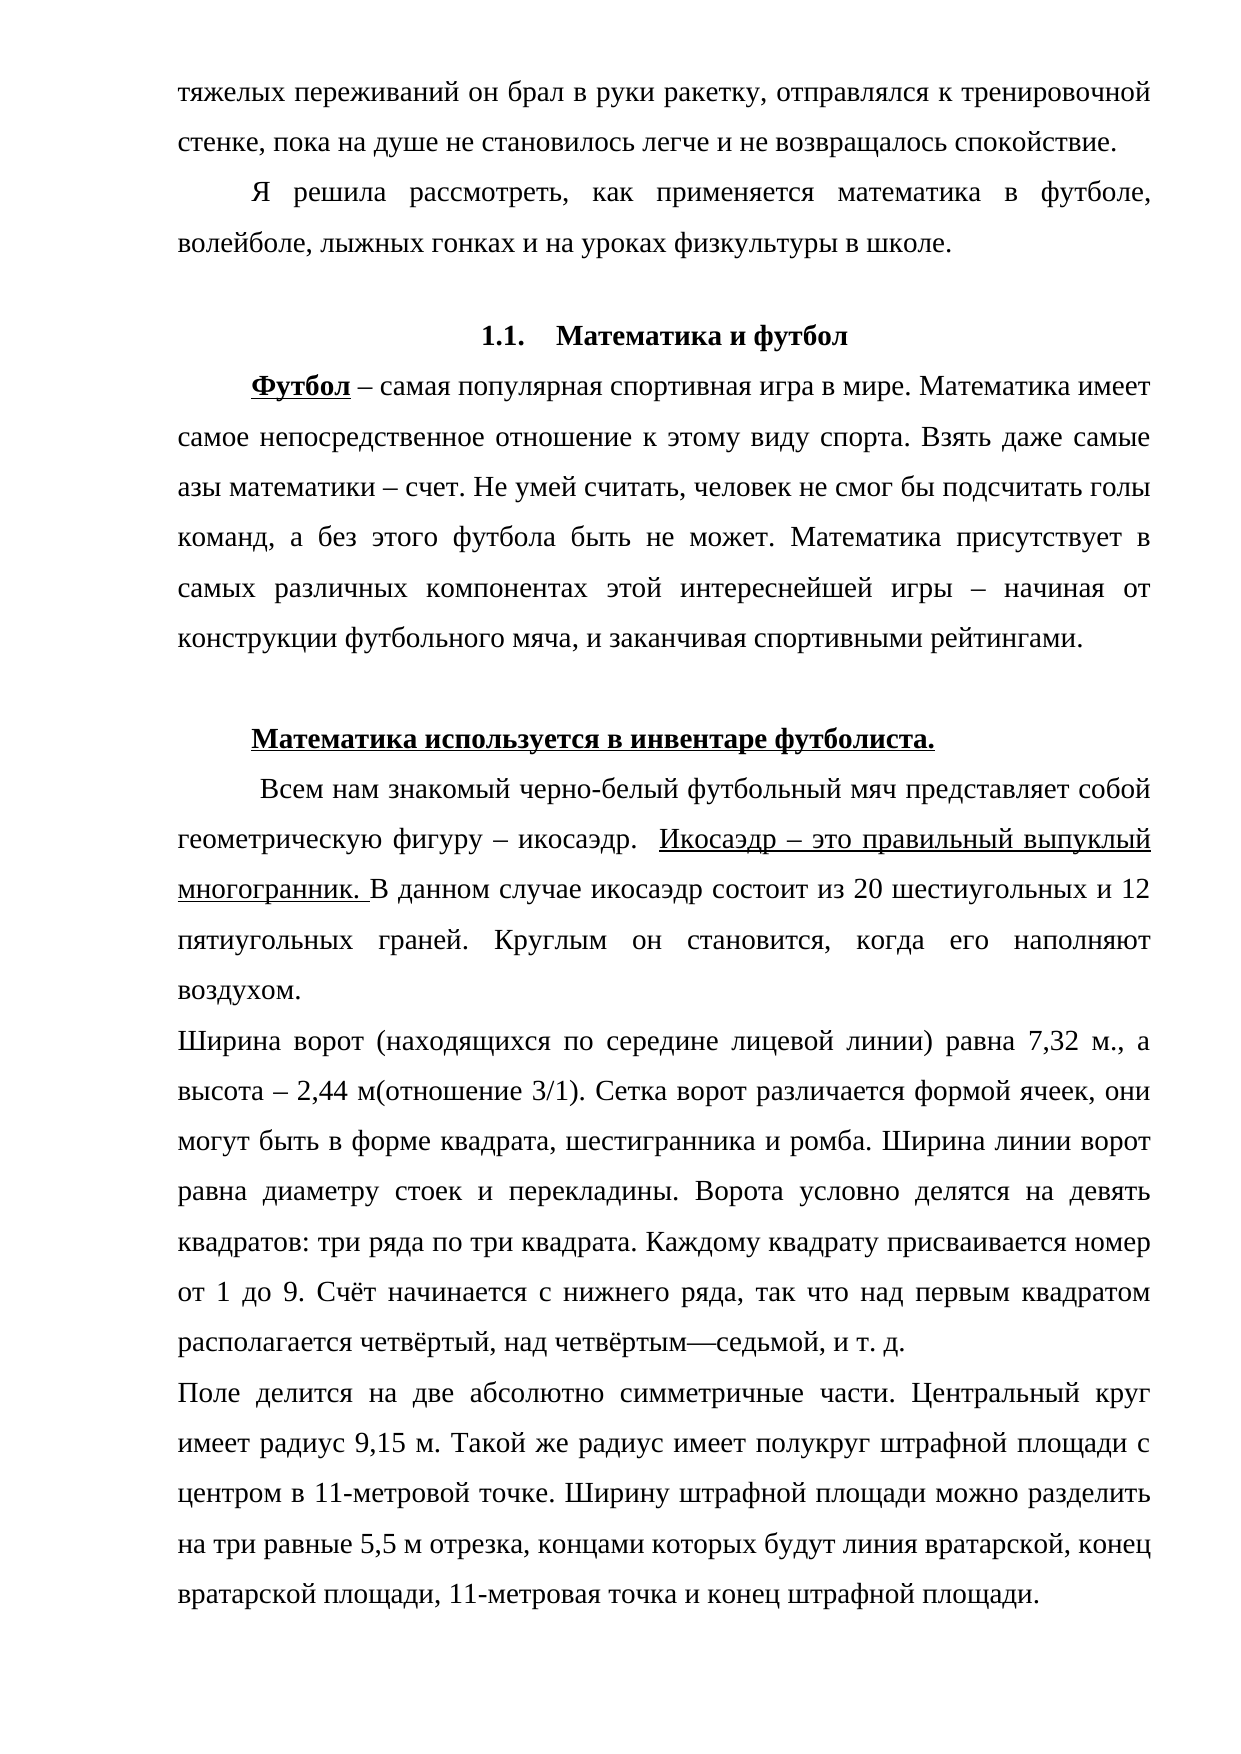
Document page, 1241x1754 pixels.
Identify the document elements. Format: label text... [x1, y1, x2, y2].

text Всем нам знакомый черно-белый футбольный мяч представляет собой геометрическую фигуру – икосаэдр. Икосаэдр – это правильный выпуклый многогранник. В данном случае икосаэдр состоит из 20 шестиугольных и 12 пятиугольных граней. Круглым он становится, когда его наполняют воздухом. [177, 771, 1152, 1006]
text Ширина ворот (находящихся по середине лицевой линии) равна 7,32 м., а высота – 2,44 м(отношение 3/1). Сетка ворот различается формой ячеек, они могут быть в форме квадрата, шестигранника и ромба. Ширина линии ворот равна диаметру стоек и перекладины. Ворота условно делятся на девять квадратов: три ряда по три квадрата. Каждому квадрату присваивается номер от 1 до 9. Счёт начинается с нижнего ряда, так что над первым квадратом располагается четвёртый, над четвёртым—седьмой, и т. д. [177, 1023, 1152, 1358]
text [177, 74, 1152, 158]
text Я решила рассмотреть, как применяется математика в футболе, волейболе, лыжных гонках и на уроках физкультуры в школе. [177, 174, 1152, 258]
list Математика и футбол [177, 318, 1152, 352]
text Поле делится на две абсолютно симметричные части. Центральный круг имеет радиус 9,15 м. Такой же радиус имеет полукруг штрафной площади с центром в 11-метровой точке. Ширину штрафной площади можно разделить на три равные 5,5 м отрезка, концами которых будут линия вратарской, конец вратарской площади, 11-метровая точка и конец штрафной площади. [177, 1375, 1152, 1609]
text Математика используется в инвентаре футболиста. [177, 721, 1152, 754]
text Футбол – самая популярная спортивная игра в мире. Математика имеет самое непосредственное отношение к этому виду спорта. Взять даже самые азы математики – счет. Не умей считать, человек не смог бы подсчитать голы команд, а без этого футбола быть не может. Математика присутствует в самых различных компонентах этой интереснейшей игры – начиная от конструкции футбольного мяча, и заканчивая спортивными рейтингами. [177, 368, 1152, 654]
